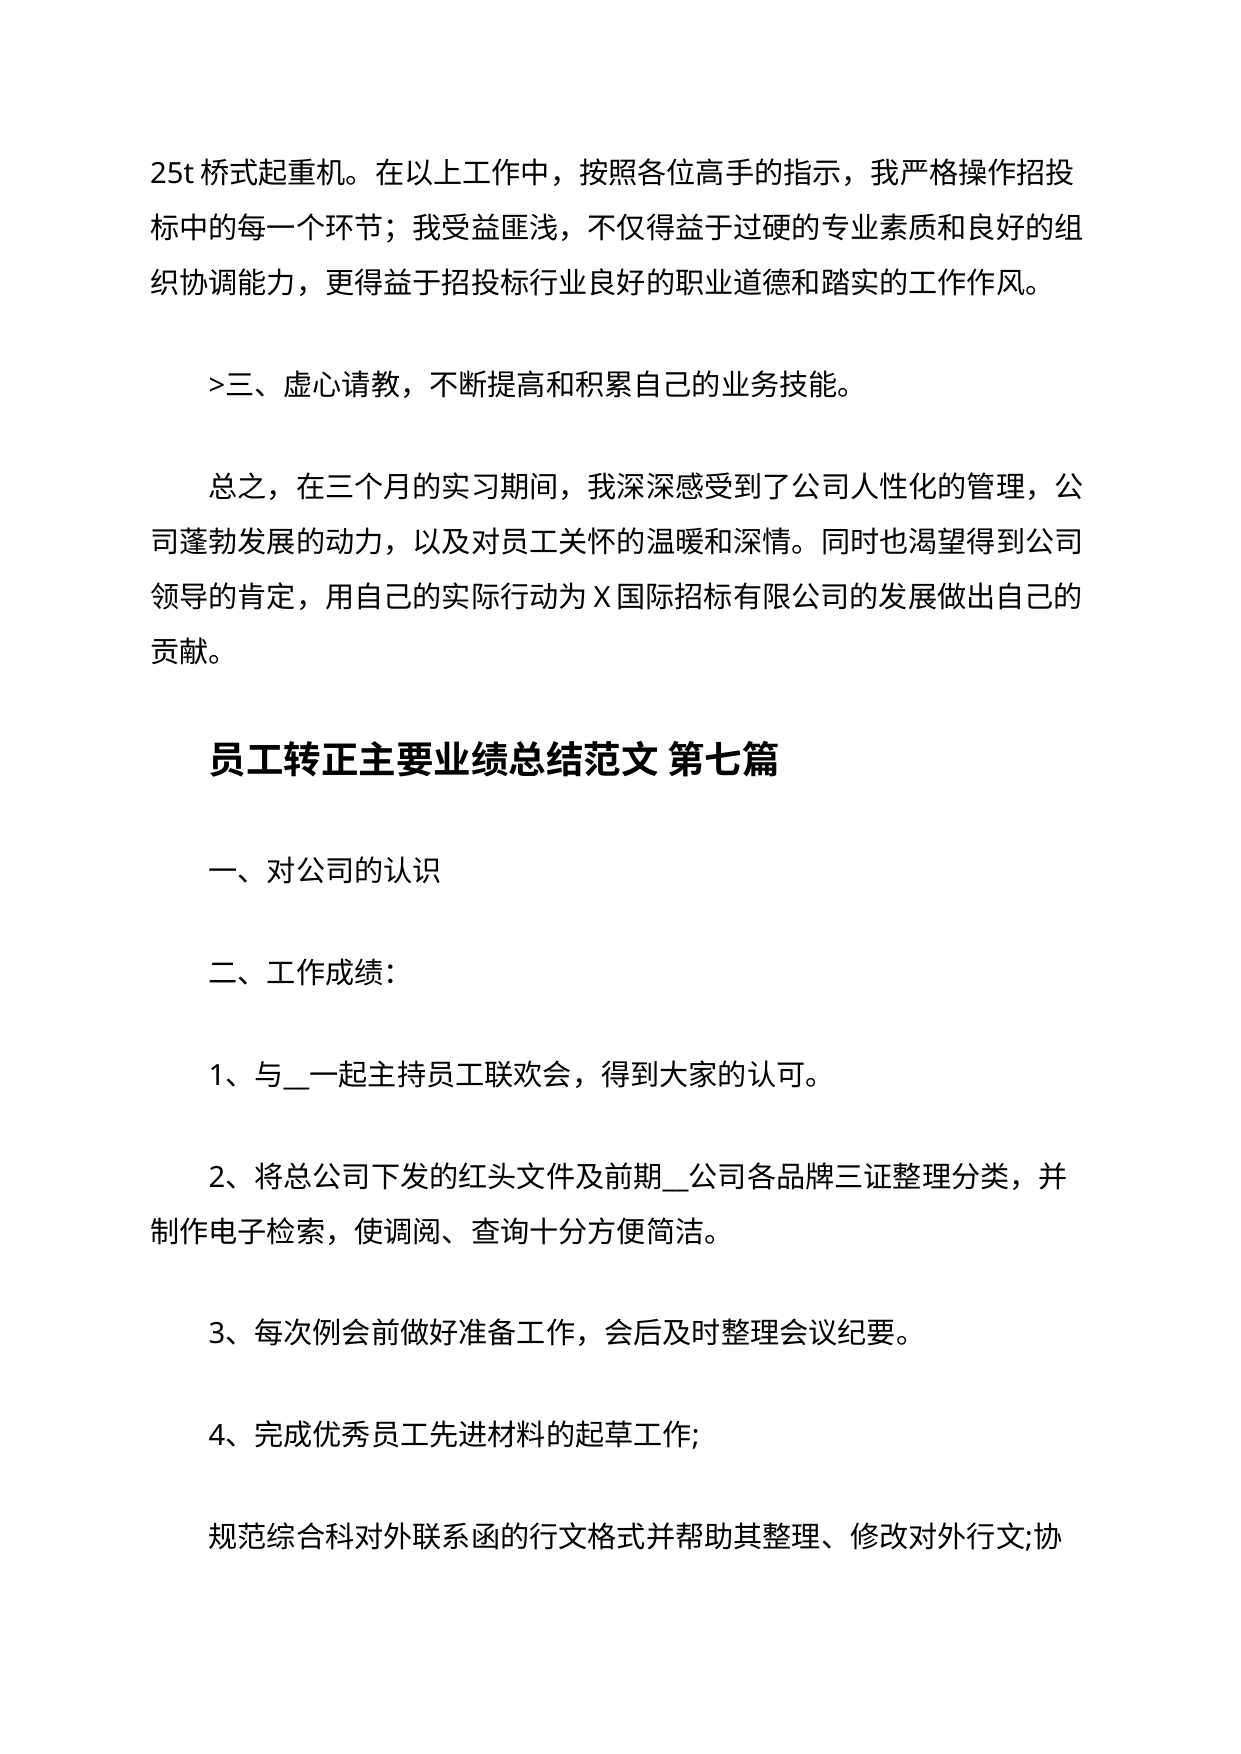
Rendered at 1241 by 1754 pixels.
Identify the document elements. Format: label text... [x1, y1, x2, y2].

text 4、完成优秀员工先进材料的起草工作; [150, 1412, 1090, 1454]
text >三、虚心请教，不断提高和积累自己的业务技能。 [150, 362, 1090, 404]
text 1、与__一起主持员工联欢会，得到大家的认可。 [150, 1051, 1090, 1093]
text 总之，在三个月的实习期间，我深深感受到了公司人性化的管理，公司蓬勃发展的动力，以及对员工关怀的温暖和深情。同时也渴望得到公司领导的肯定，用自己的实际行动为X国际招标有限公司的发展做出自己的贡献。 [150, 464, 1090, 671]
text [150, 1514, 1090, 1556]
text 2、将总公司下发的红头文件及前期__公司各品牌三证整理分类，并制作电子检索，使调阅、查询十分方便简洁。 [150, 1153, 1090, 1250]
text 员工转正主要业绩总结范文 第七篇 [150, 730, 1090, 784]
text 一、对公司的认识 [150, 848, 1090, 890]
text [150, 150, 1090, 302]
text 3、每次例会前做好准备工作，会后及时整理会议纪要。 [150, 1310, 1090, 1352]
text 二、工作成绩： [150, 949, 1090, 992]
